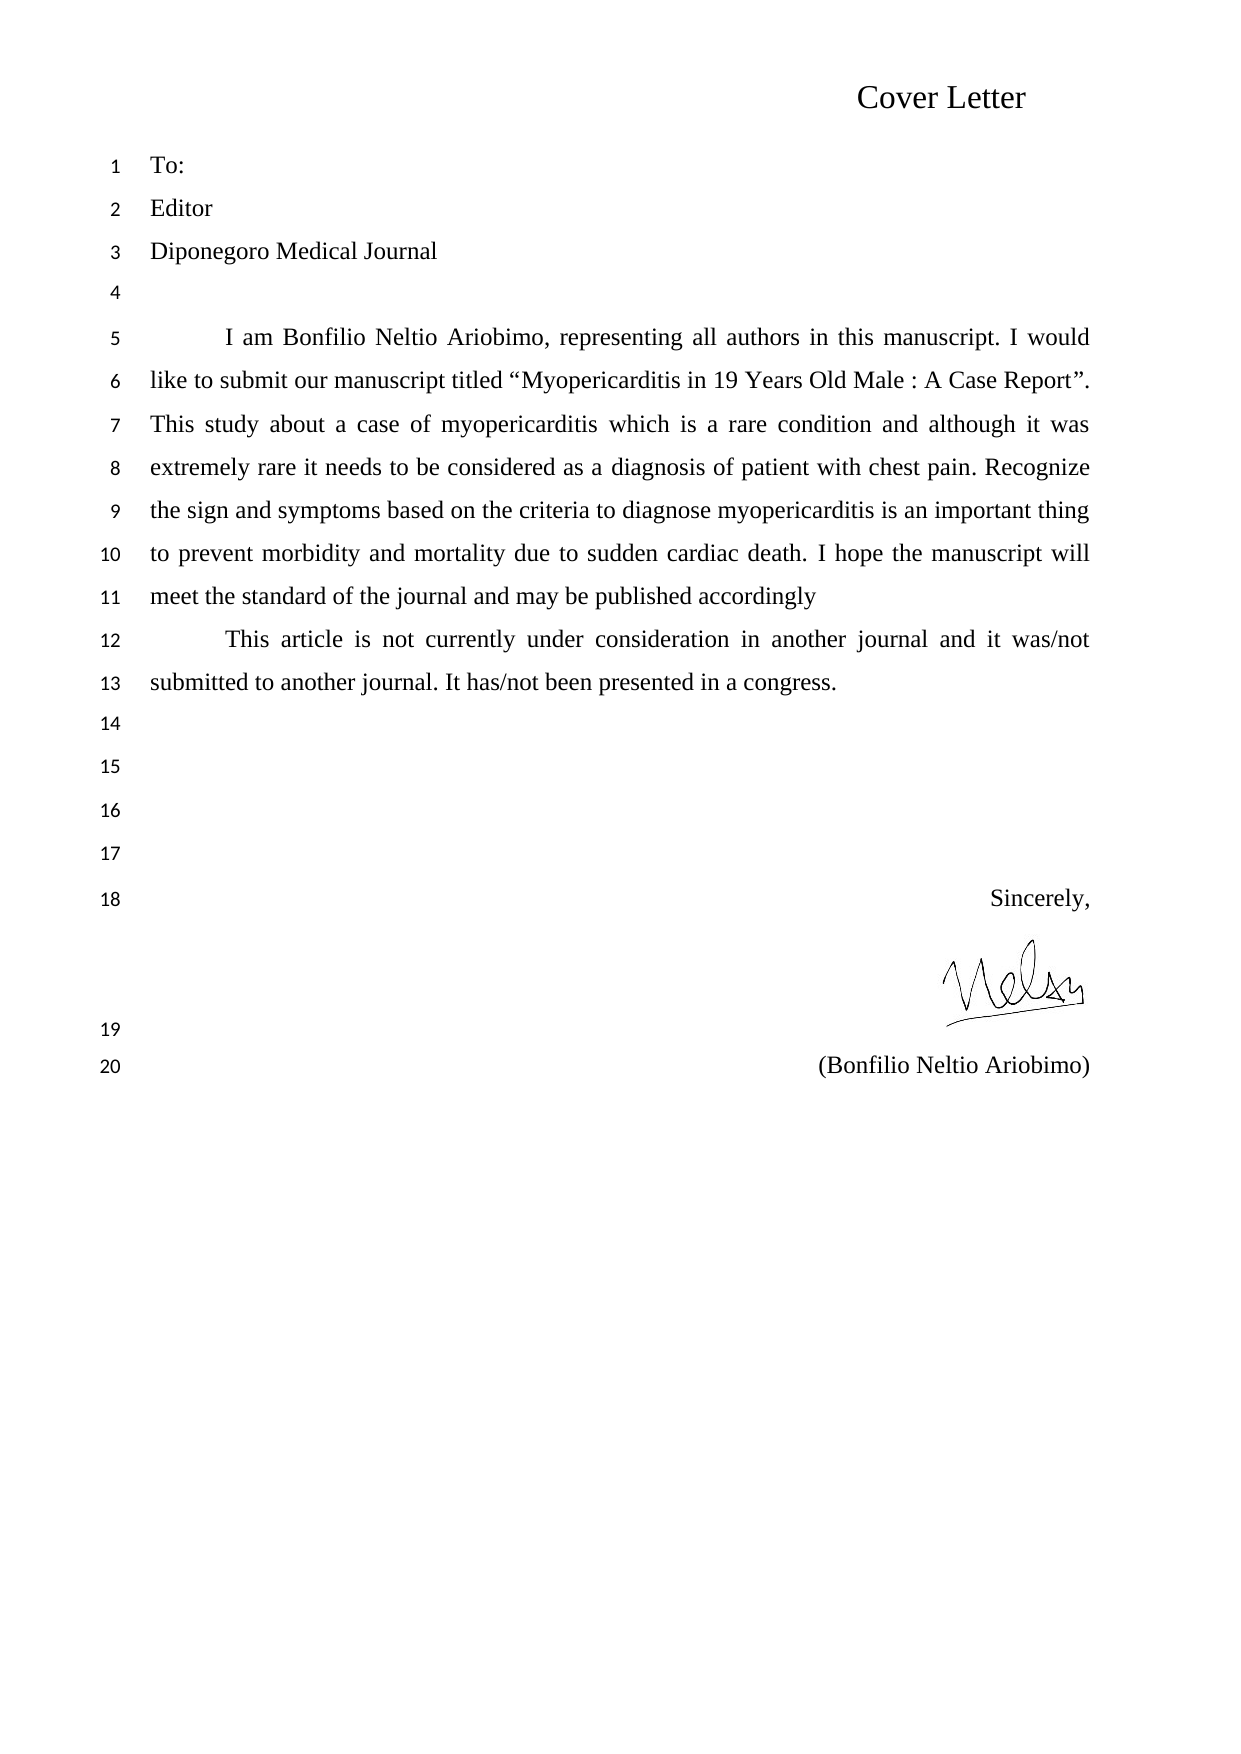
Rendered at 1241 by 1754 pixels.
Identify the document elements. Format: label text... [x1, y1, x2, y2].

text I am Bonfilio Neltio Ariobimo, representing all authors in this manuscript. I would like to submit our manuscript titled “Myopericarditis in 19 Years Old Male : A Case Report”. This study about a case of myopericarditis which is a rare condition and although it was extremely rare it needs to be considered as a diagnosis of patient with chest pain. Recognize the sign and symptoms based on the criteria to diagnose myopericarditis is an important thing to prevent morbidity and mortality due to sudden cardiac death. I hope the manuscript will meet the standard of the journal and may be published accordingly [150, 322, 1090, 610]
picture [928, 926, 1091, 1037]
text Diponegoro Medical Journal [150, 236, 1090, 265]
text This article is not currently under consideration in another journal and it was/not submitted to another journal. It has/not been presented in a congress. [150, 624, 1090, 696]
text (Bonfilio Neltio Ariobimo) [150, 1051, 1090, 1079]
text To: [150, 150, 1090, 179]
text Editor [150, 193, 1090, 222]
text Sincerely, [150, 883, 1090, 912]
